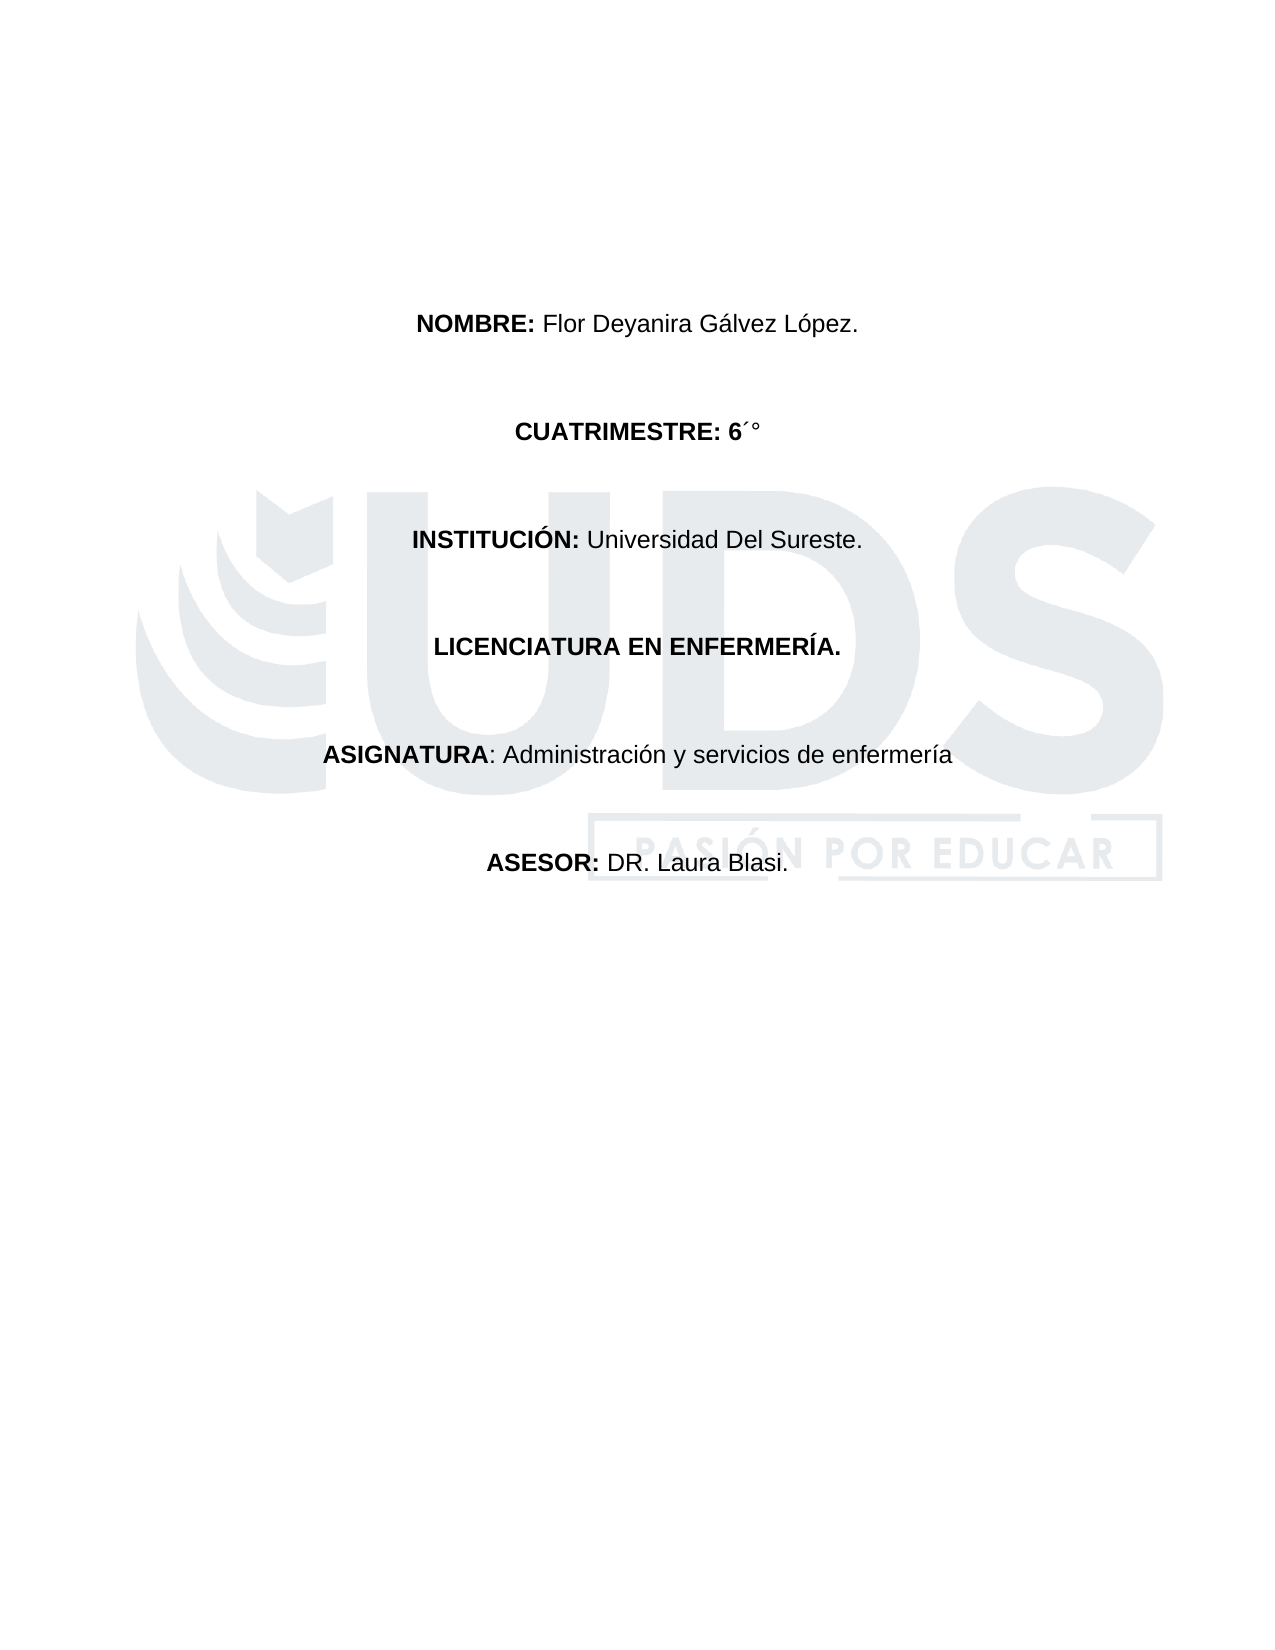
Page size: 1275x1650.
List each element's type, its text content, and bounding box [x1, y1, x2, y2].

picture [111, 486, 1164, 881]
text ASIGNATURA: Administración y servicios de enfermería [177, 740, 1098, 769]
text NOMBRE: Flor Deyanira Gálvez López. [177, 309, 1098, 338]
text INSTITUCIÓN: Universidad Del Sureste. [177, 524, 1098, 553]
text CUATRIMESTRE: 6´° [177, 417, 1098, 446]
text LICENCIATURA EN ENFERMERÍA. [177, 632, 1098, 661]
text ASESOR: DR. Laura Blasi. [177, 848, 1098, 876]
